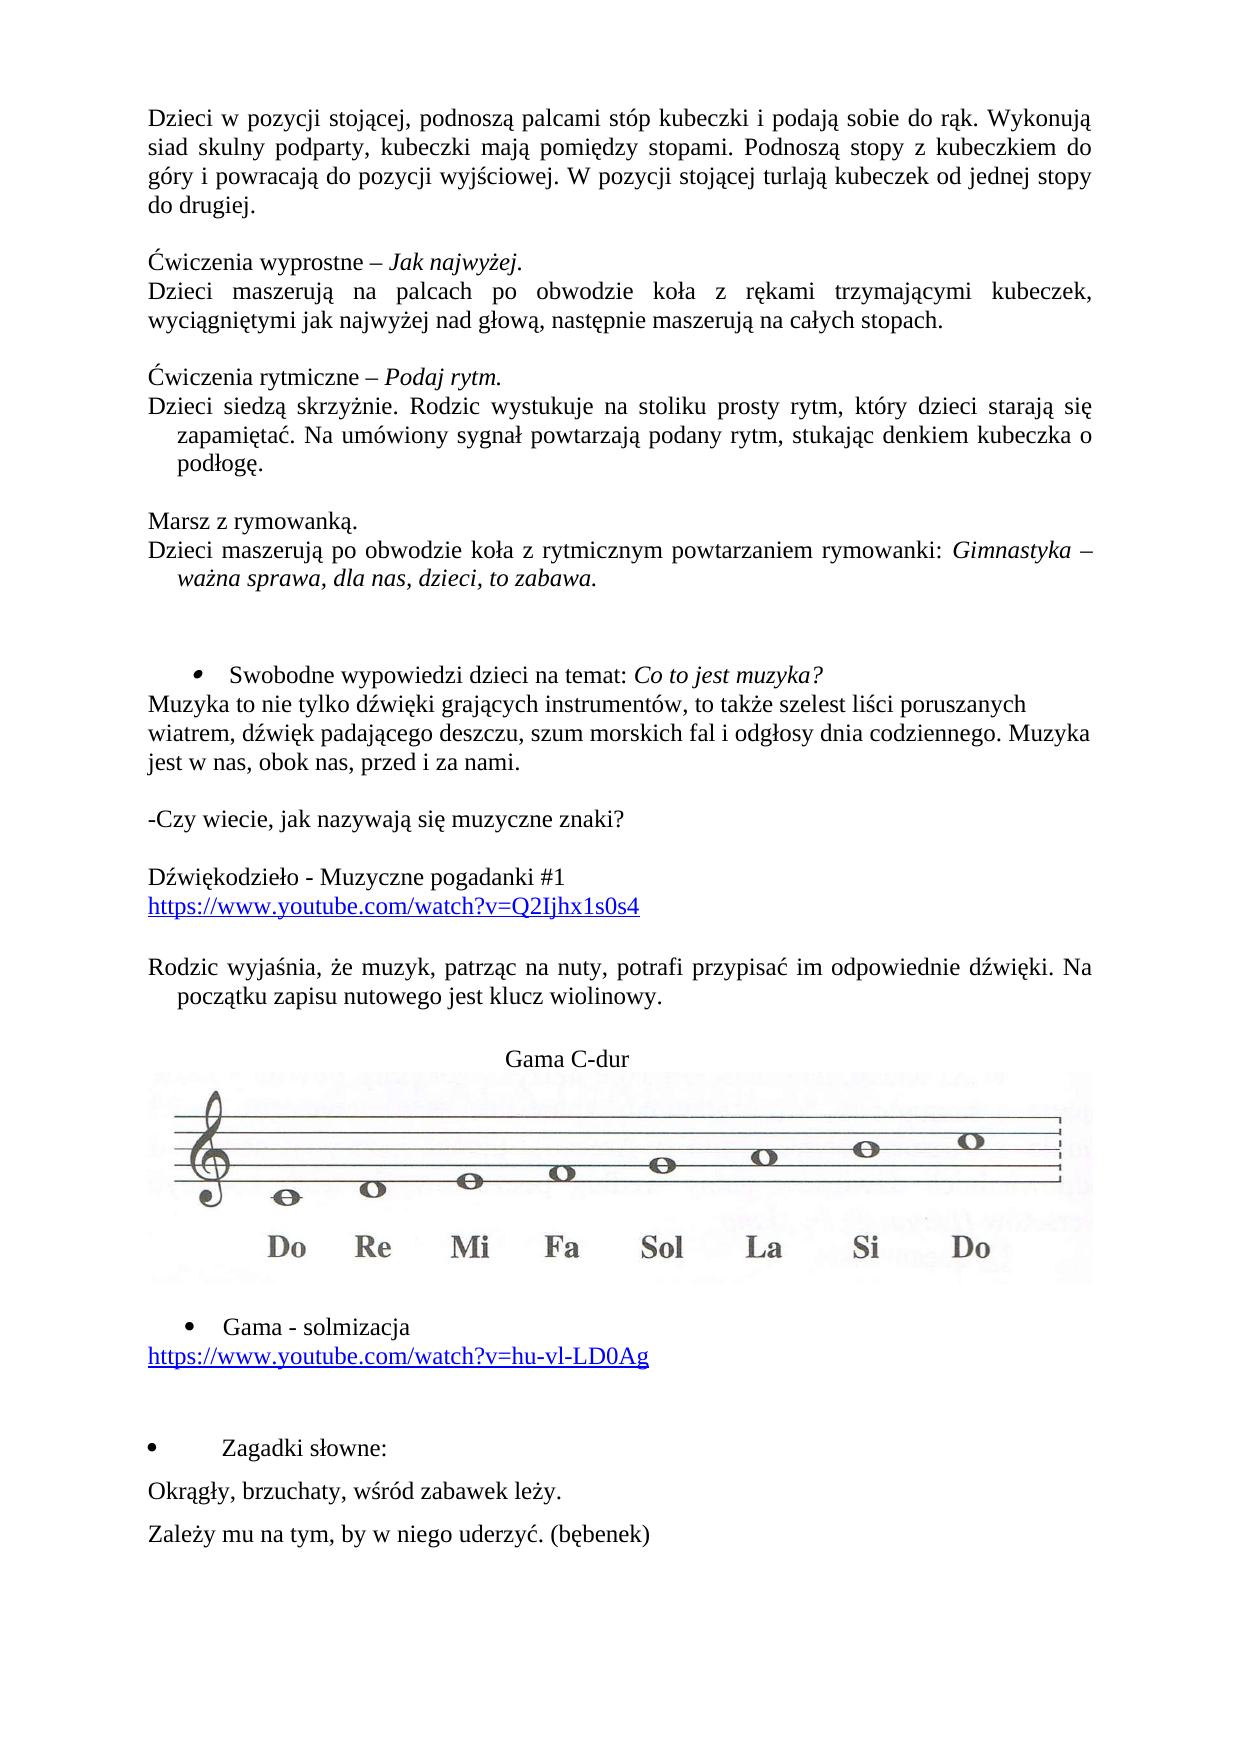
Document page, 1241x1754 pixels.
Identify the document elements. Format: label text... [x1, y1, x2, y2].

text https://www.youtube.com/watch?v=Q2Ijhx1s0s4 [148, 891, 1093, 919]
text Ćwiczenia rytmiczne – Podaj rytm. [148, 362, 1093, 391]
text Dzieci maszerują na palcach po obwodzie koła z rękami trzymającymi kubeczek, wyciągniętymi jak najwyżej nad głową, następnie maszerują na całych stopach. [148, 276, 1093, 333]
list Zagadki słowne: Okrągły, brzuchaty, wśród zabawek leży. Zależy mu na tym, by w niego uderzyć. (bębenek) [148, 1433, 1093, 1548]
picture [147, 1072, 1093, 1284]
text Dzieci w pozycji stojącej, podnoszą palcami stóp kubeczki i podają sobie do rąk. Wykonują siad skulny podparty, kubeczki mają pomiędzy stopami. Podnoszą stopy z kubeczkiem do góry i powracają do pozycji wyjściowej. W pozycji stojącej turlają kubeczek od jednej stopy do drugiej. [148, 103, 1093, 218]
text -Czy wiecie, jak nazywają się muzyczne znaki? [148, 804, 1093, 833]
text Rodzic wyjaśnia, że muzyk, patrząc na nuty, potrafi przypisać im odpowiednie dźwięki. Na początku zapisu nutowego jest klucz wiolinowy. [148, 952, 1093, 1010]
text Dźwiękodzieło - Muzyczne pogadanki #1 [148, 862, 1093, 891]
list Swobodne wypowiedzi dzieci na temat: Co to jest muzyka? [191, 660, 1093, 689]
text Dzieci siedzą skrzyżnie. Rodzic wystukuje na stoliku prosty rytm, który dzieci starają się zapamiętać. Na umówiony sygnał powtarzają podany rytm, stukając denkiem kubeczka o podłogę. [148, 391, 1093, 477]
text Marsz z rymowanką. [148, 506, 1093, 535]
text https://www.youtube.com/watch?v=hu-vl-LD0Ag [148, 1341, 1093, 1370]
list Gama - solmizacja [185, 1312, 1093, 1341]
text Ćwiczenia wyprostne – Jak najwyżej. [148, 247, 1093, 276]
text Dzieci maszerują po obwodzie koła z rytmicznym powtarzaniem rymowanki: Gimnastyka – ważna sprawa, dla nas, dzieci, to zabawa. [148, 535, 1093, 592]
text Muzyka to nie tylko dźwięki grających instrumentów, to także szelest liści poruszanych wiatrem, dźwięk padającego deszczu, szum morskich fal i odgłosy dnia codziennego. Muzyka jest w nas, obok nas, przed i za nami. [148, 689, 1093, 775]
text Gama C-dur [148, 1044, 1093, 1072]
